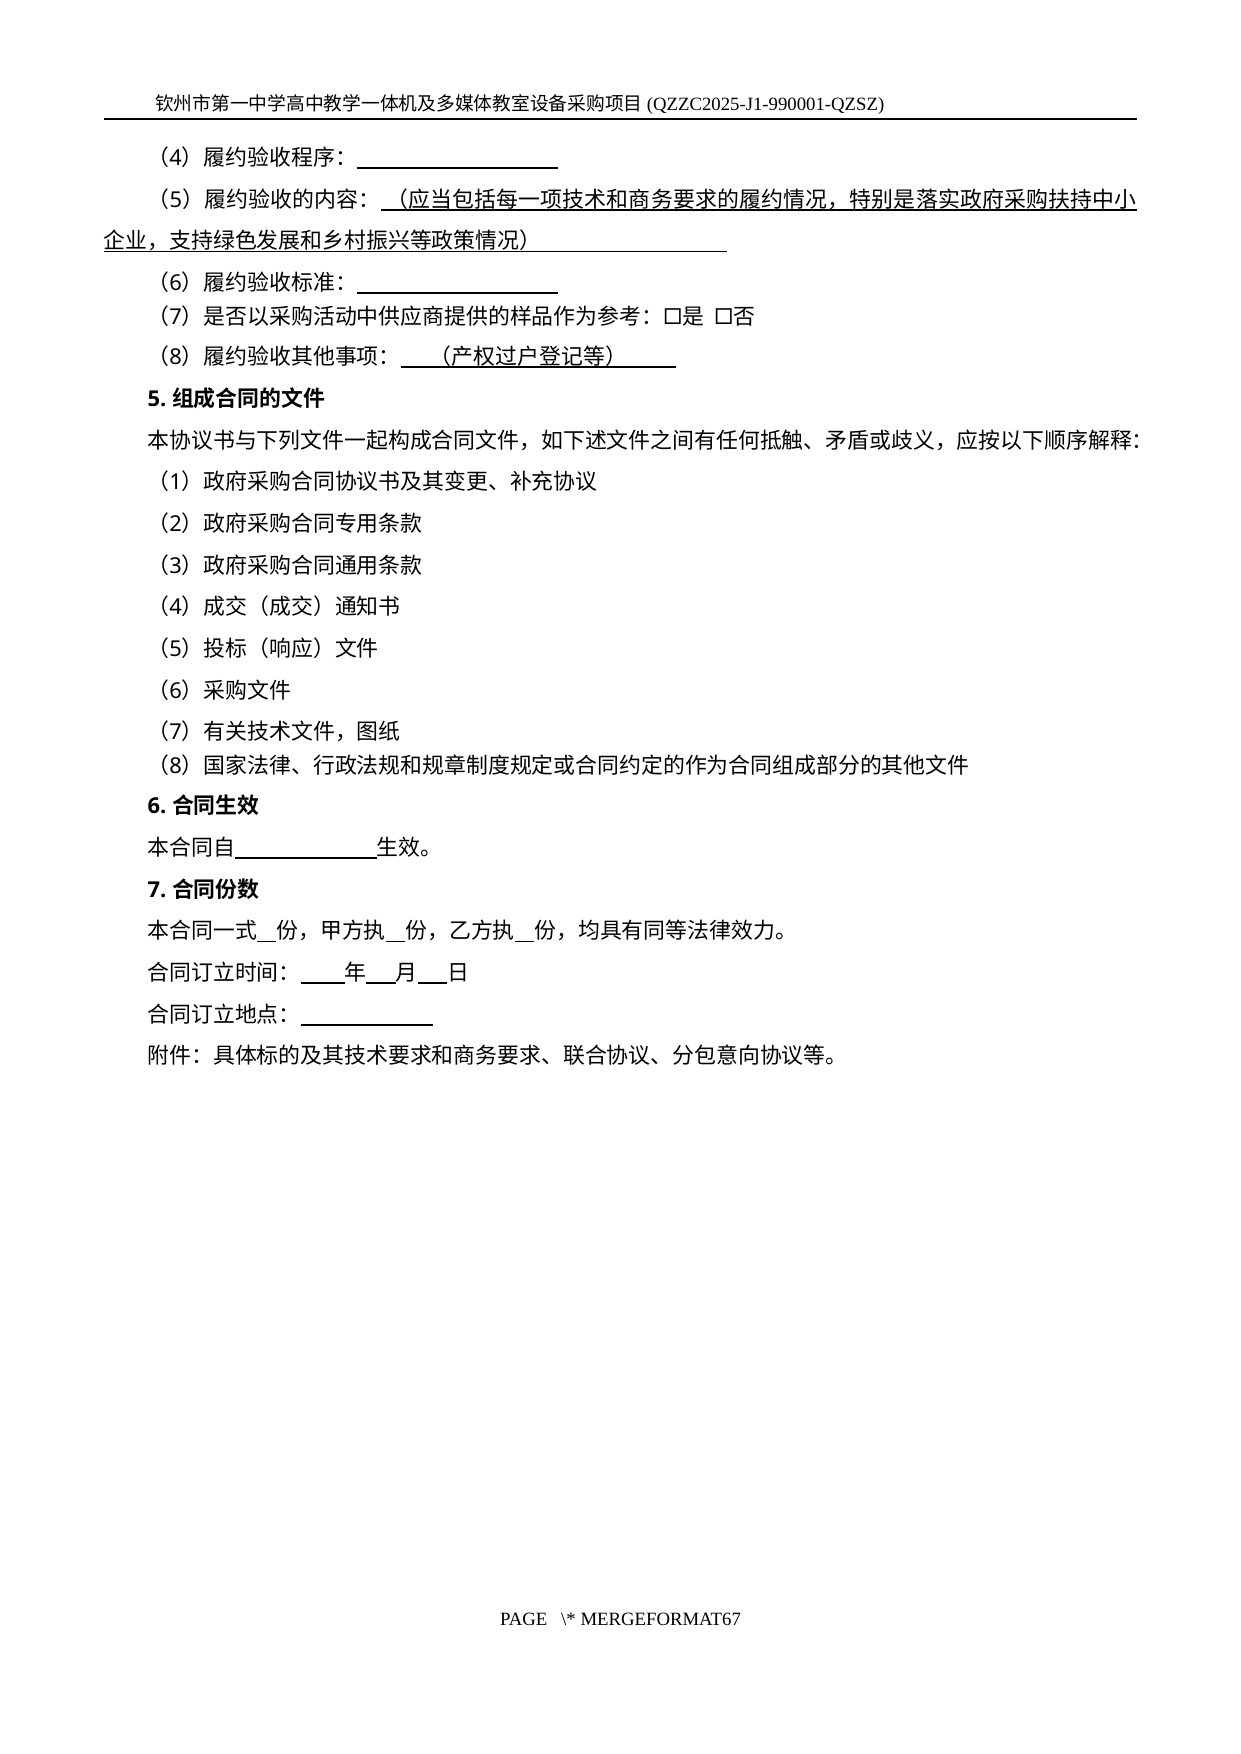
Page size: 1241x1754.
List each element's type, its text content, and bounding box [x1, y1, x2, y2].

text （8）履约验收其他事项： （产权过户登记等） [103, 331, 1137, 373]
text （1）政府采购合同协议书及其变更、补充协议 [103, 456, 1137, 498]
text （6）采购文件 [103, 665, 1137, 706]
list 组成合同的文件 [103, 373, 1137, 415]
text （5）履约验收的内容： （应当包括每一项技术和商务要求的履约情况，特别是落实政府采购扶持中小企业，支持绿色发展和乡村振兴等政策情况） [103, 174, 1137, 257]
text 附件：具体标的及其技术要求和商务要求、联合协议、分包意向协议等。 [103, 1031, 1137, 1072]
text 本合同一式 份，甲方执 份，乙方执 份，均具有同等法律效力。 [103, 906, 1137, 947]
list 合同生效 [103, 781, 1137, 822]
text （4）成交（成交）通知书 [103, 581, 1137, 623]
text （2）政府采购合同专用条款 [103, 498, 1137, 540]
text （6）履约验收标准： [103, 257, 1137, 299]
list 合同份数 [103, 864, 1137, 906]
text （4）履约验收程序： [103, 132, 1137, 174]
text 本合同自 生效。 [103, 822, 1137, 864]
text （8）国家法律、行政法规和规章制度规定或合同约定的作为合同组成部分的其他文件 [103, 748, 1137, 781]
text 合同订立时间： 年 月 日 [103, 947, 1137, 989]
text 合同订立地点： [103, 989, 1137, 1031]
text （5）投标（响应）文件 [103, 623, 1137, 665]
text （3）政府采购合同通用条款 [103, 540, 1137, 581]
text 本协议书与下列文件一起构成合同文件，如下述文件之间有任何抵触、矛盾或歧义，应按以下顺序解释： [103, 415, 1137, 456]
text （7）有关技术文件，图纸 [103, 706, 1137, 748]
text （7）是否以采购活动中供应商提供的样品作为参考：是 否 [103, 299, 1137, 331]
